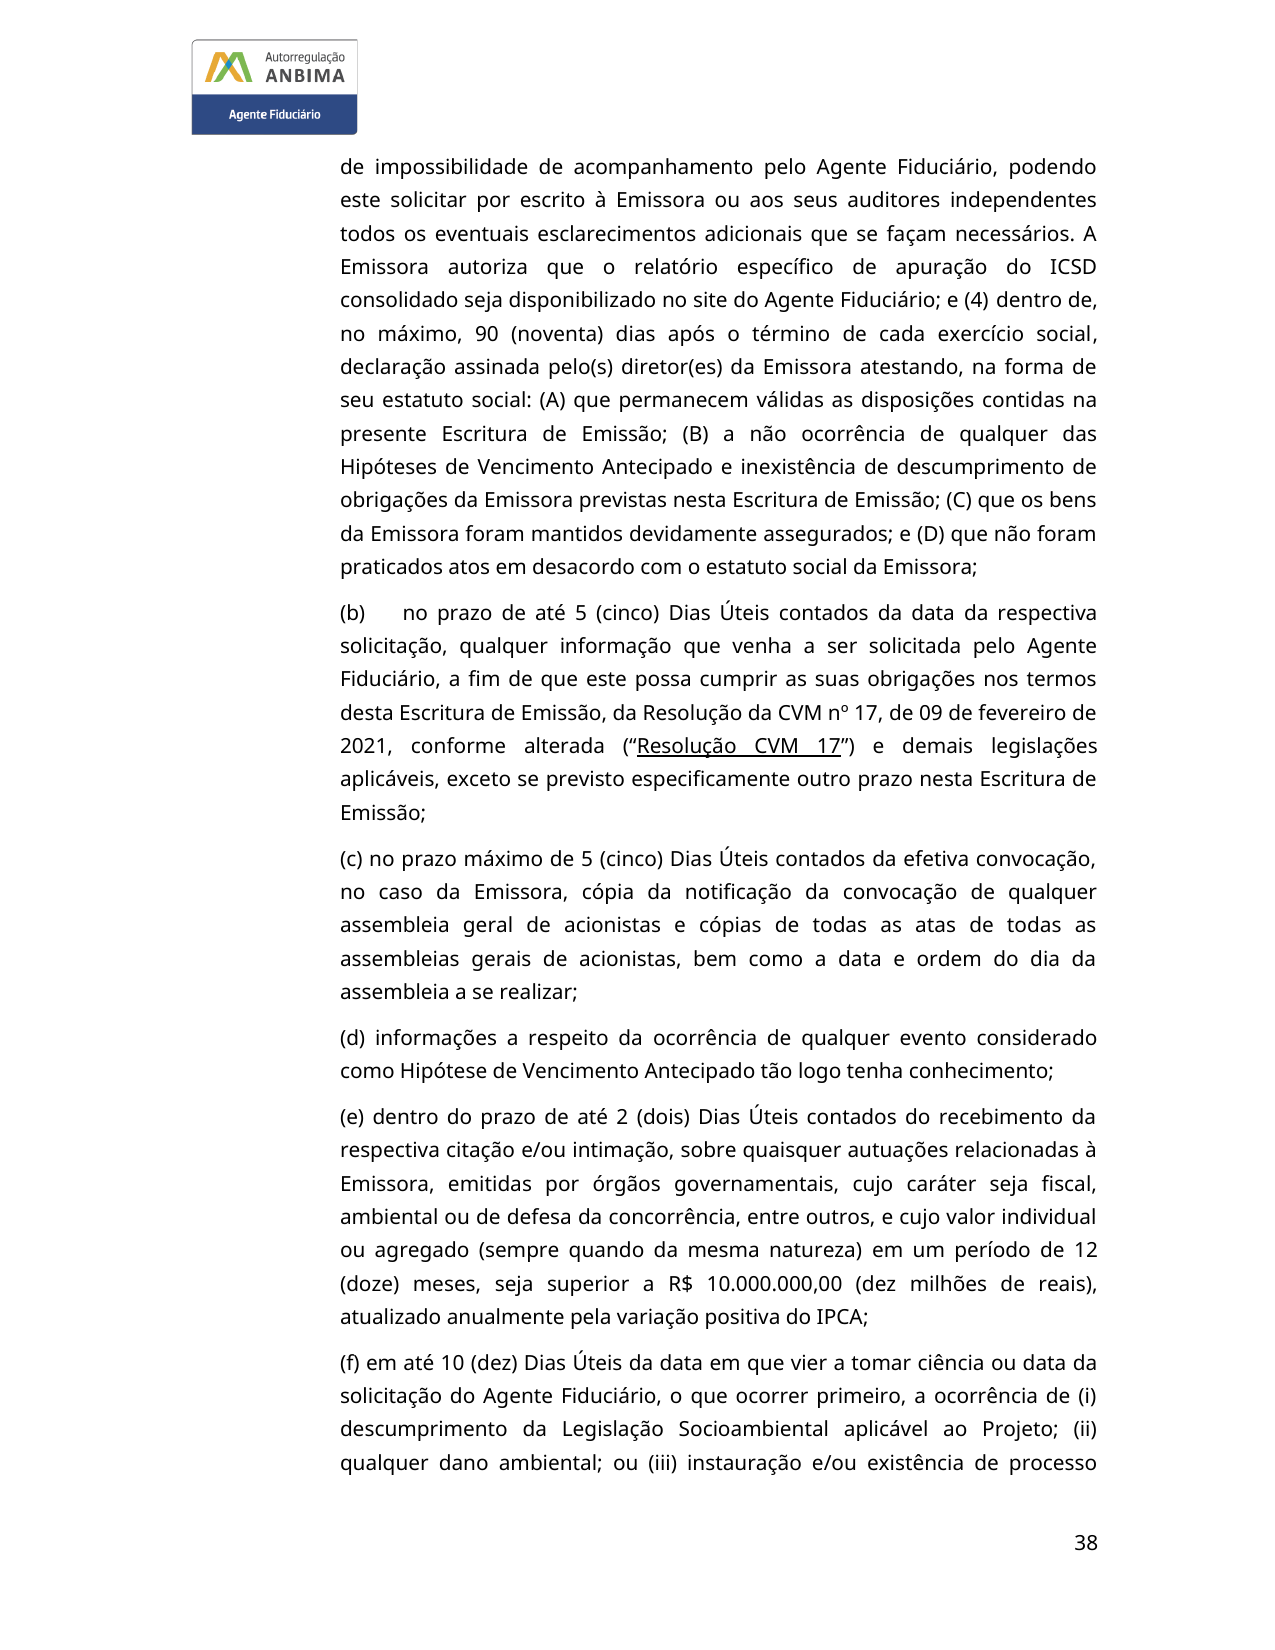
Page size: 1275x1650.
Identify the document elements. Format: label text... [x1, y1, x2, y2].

list (c) no prazo máximo de 5 (cinco) Dias Úteis contados da efetiva convocação, no caso da Emissora, cópia da notificação da convocação de qualquer assembleia geral de acionistas e cópias de todas as atas de todas as assembleias gerais de acionistas, bem como a data e ordem do dia da assembleia a se realizar; [340, 839, 1098, 1006]
picture [191, 39, 358, 135]
list (b) no prazo de até 5 (cinco) Dias Úteis contados da data da respectiva solicitação, qualquer informação que venha a ser solicitada pelo Agente Fiduciário, a fim de que este possa cumprir as suas obrigações nos termos desta Escritura de Emissão, da Resolução da CVM nº 17, de 09 de fevereiro de 2021, conforme alterada (“Resolução CVM 17”) e demais legislações aplicáveis, exceto se previsto especificamente outro prazo nesta Escritura de Emissão; [340, 593, 1098, 827]
list (e) dentro do prazo de até 2 (dois) Dias Úteis contados do recebimento da respectiva citação e/ou intimação, sobre quaisquer autuações relacionadas à Emissora, emitidas por órgãos governamentais, cujo caráter seja fiscal, ambiental ou de defesa da concorrência, entre outros, e cujo valor individual ou agregado (sempre quando da mesma natureza) em um período de 12 (doze) meses, seja superior a R$ 10.000.000,00 (dez milhões de reais), atualizado anualmente pela variação positiva do IPCA; [340, 1098, 1098, 1331]
list (d) informações a respeito da ocorrência de qualquer evento considerado como Hipótese de Vencimento Antecipado tão logo tenha conhecimento; [340, 1018, 1098, 1085]
